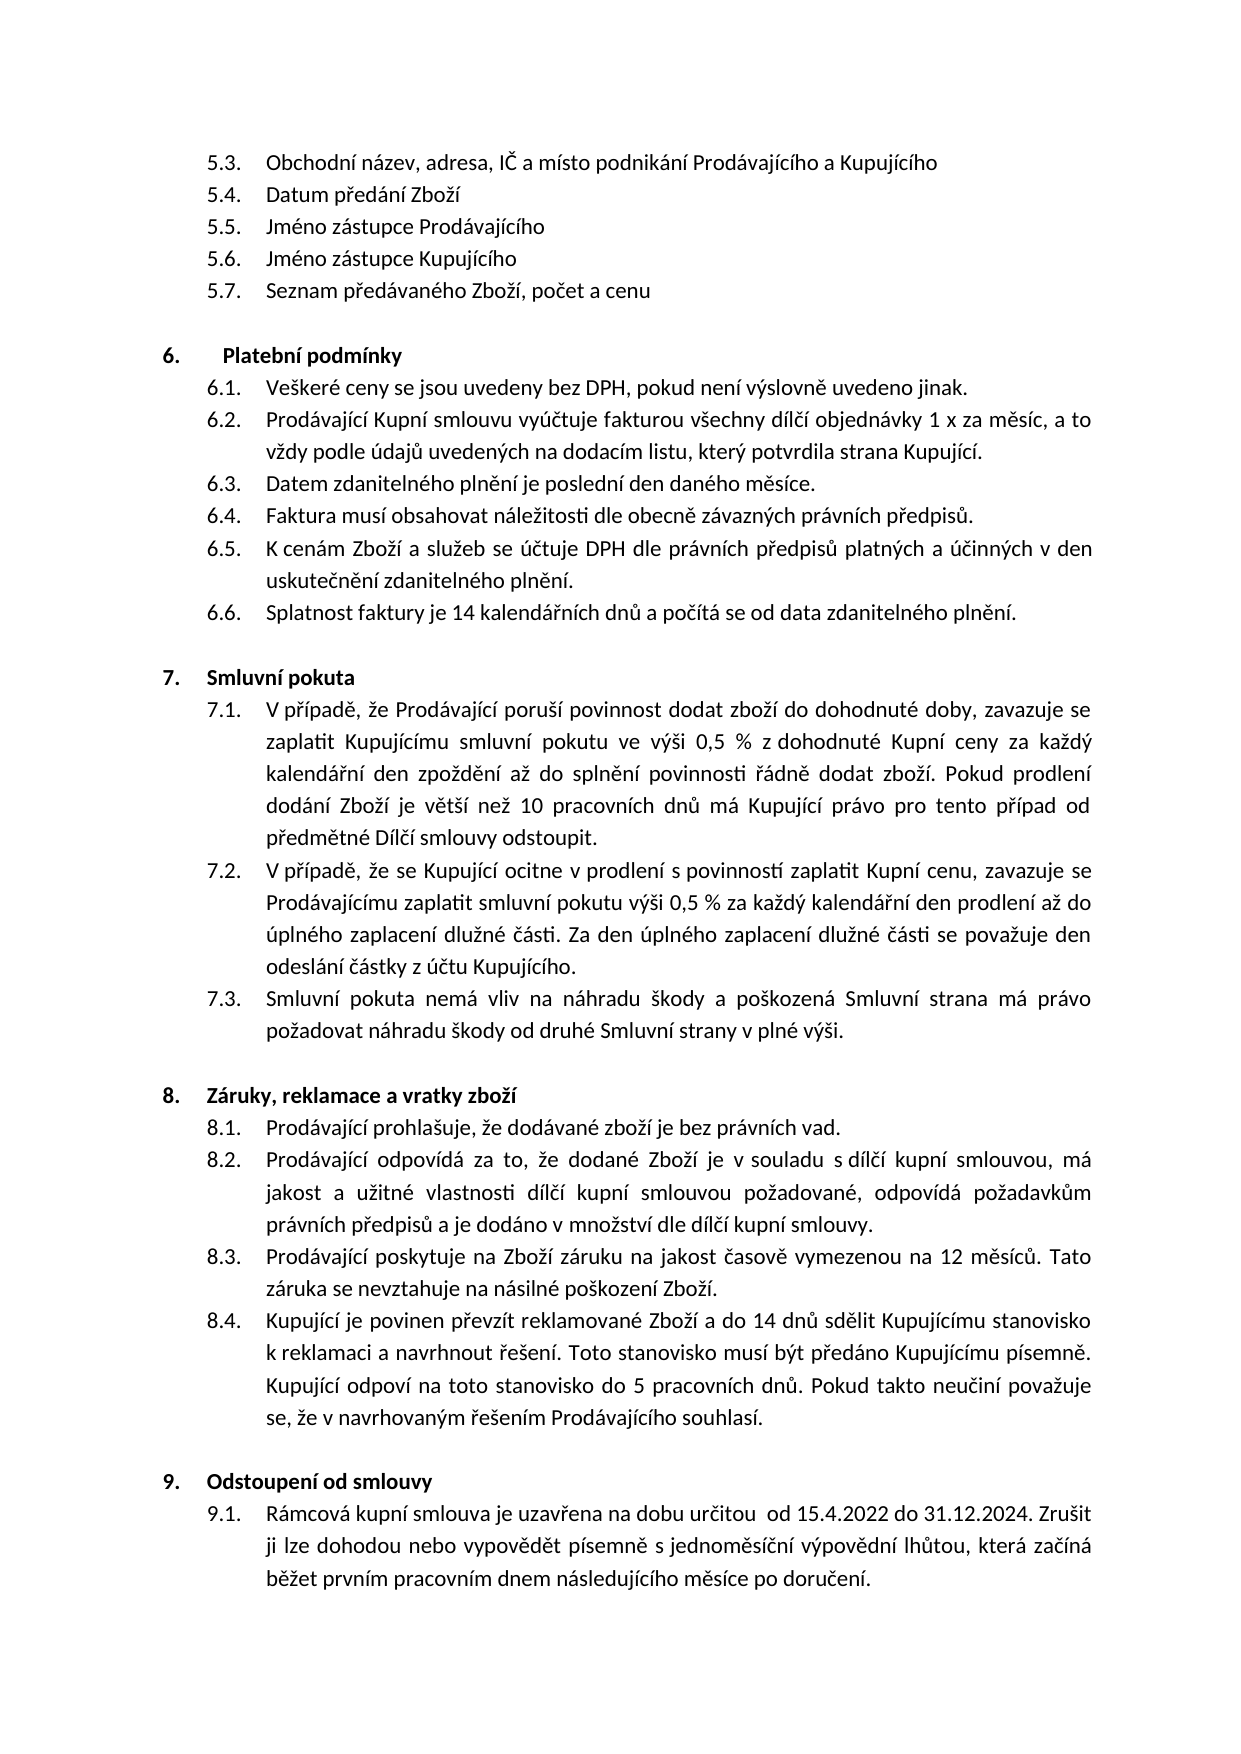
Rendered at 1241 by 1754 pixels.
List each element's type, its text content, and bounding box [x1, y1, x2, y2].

list Splatnost faktury je 14 kalendářních dnů a počítá se od data zdanitelného plnění. [207, 598, 1093, 626]
list Jméno zástupce Prodávajícího [207, 212, 1093, 240]
list Smluvní pokuta [162, 663, 1093, 691]
list V případě, že Prodávající poruší povinnost dodat zboží do dohodnuté doby, zavazuje se zaplatit Kupujícímu smluvní pokutu ve výši 0,5 % z dohodnuté Kupní ceny za každý kalendářní den zpoždění až do splnění povinnosti řádně dodat zboží. Pokud prodlení dodání Zboží je větší než 10 pracovních dnů má Kupující právo pro tento případ od předmětné Dílčí smlouvy odstoupit. [207, 695, 1093, 852]
list Prodávající poskytuje na Zboží záruku na jakost časově vymezenou na 12 měsíců. Tato záruka se nevztahuje na násilné poškození Zboží. [207, 1242, 1093, 1302]
list Prodávající odpovídá za to, že dodané Zboží je v souladu s dílčí kupní smlouvou, má jakost a užitné vlastnosti dílčí kupní smlouvou požadované, odpovídá požadavkům právních předpisů a je dodáno v množství dle dílčí kupní smlouvy. [207, 1145, 1093, 1238]
list Platební podmínky [162, 341, 1093, 369]
list V případě, že se Kupující ocitne v prodlení s povinností zaplatit Kupní cenu, zavazuje se Prodávajícímu zaplatit smluvní pokutu výši 0,5 % za každý kalendářní den prodlení až do úplného zaplacení dlužné části. Za den úplného zaplacení dlužné části se považuje den odeslání částky z účtu Kupujícího. [207, 856, 1093, 980]
list Datum předání Zboží [207, 180, 1093, 208]
list Obchodní název, adresa, IČ a místo podnikání Prodávajícího a Kupujícího [207, 148, 1093, 176]
list Odstoupení od smlouvy [162, 1467, 1093, 1495]
list Záruky, reklamace a vratky zboží [162, 1081, 1093, 1109]
list Veškeré ceny se jsou uvedeny bez DPH, pokud není výslovně uvedeno jinak. [207, 373, 1093, 401]
list Prodávající prohlašuje, že dodávané zboží je bez právních vad. [207, 1113, 1093, 1141]
list Datem zdanitelného plnění je poslední den daného měsíce. [207, 469, 1093, 497]
list Faktura musí obsahovat náležitosti dle obecně závazných právních předpisů. [207, 502, 1093, 530]
list Kupující je povinen převzít reklamované Zboží a do 14 dnů sdělit Kupujícímu stanovisko k reklamaci a navrhnout řešení. Toto stanovisko musí být předáno Kupujícímu písemně. Kupující odpoví na toto stanovisko do 5 pracovních dnů. Pokud takto neučiní považuje se, že v navrhovaným řešením Prodávajícího souhlasí. [207, 1306, 1093, 1431]
list Smluvní pokuta nemá vliv na náhradu škody a poškozená Smluvní strana má právo požadovat náhradu škody od druhé Smluvní strany v plné výši. [207, 984, 1093, 1045]
list Jméno zástupce Kupujícího [207, 244, 1093, 272]
list Rámcová kupní smlouva je uzavřena na dobu určitou od 15.4.2022 do 31.12.2024. Zrušit ji lze dohodou nebo vypovědět písemně s jednoměsíční výpovědní lhůtou, která začíná běžet prvním pracovním dnem následujícího měsíce po doručení. [207, 1499, 1093, 1592]
list Prodávající Kupní smlouvu vyúčtuje fakturou všechny dílčí objednávky 1 x za měsíc, a to vždy podle údajů uvedených na dodacím listu, který potvrdila strana Kupující. [207, 405, 1093, 465]
list Seznam předávaného Zboží, počet a cenu [207, 276, 1093, 304]
list K cenám Zboží a služeb se účtuje DPH dle právních předpisů platných a účinných v den uskutečnění zdanitelného plnění. [207, 534, 1093, 594]
